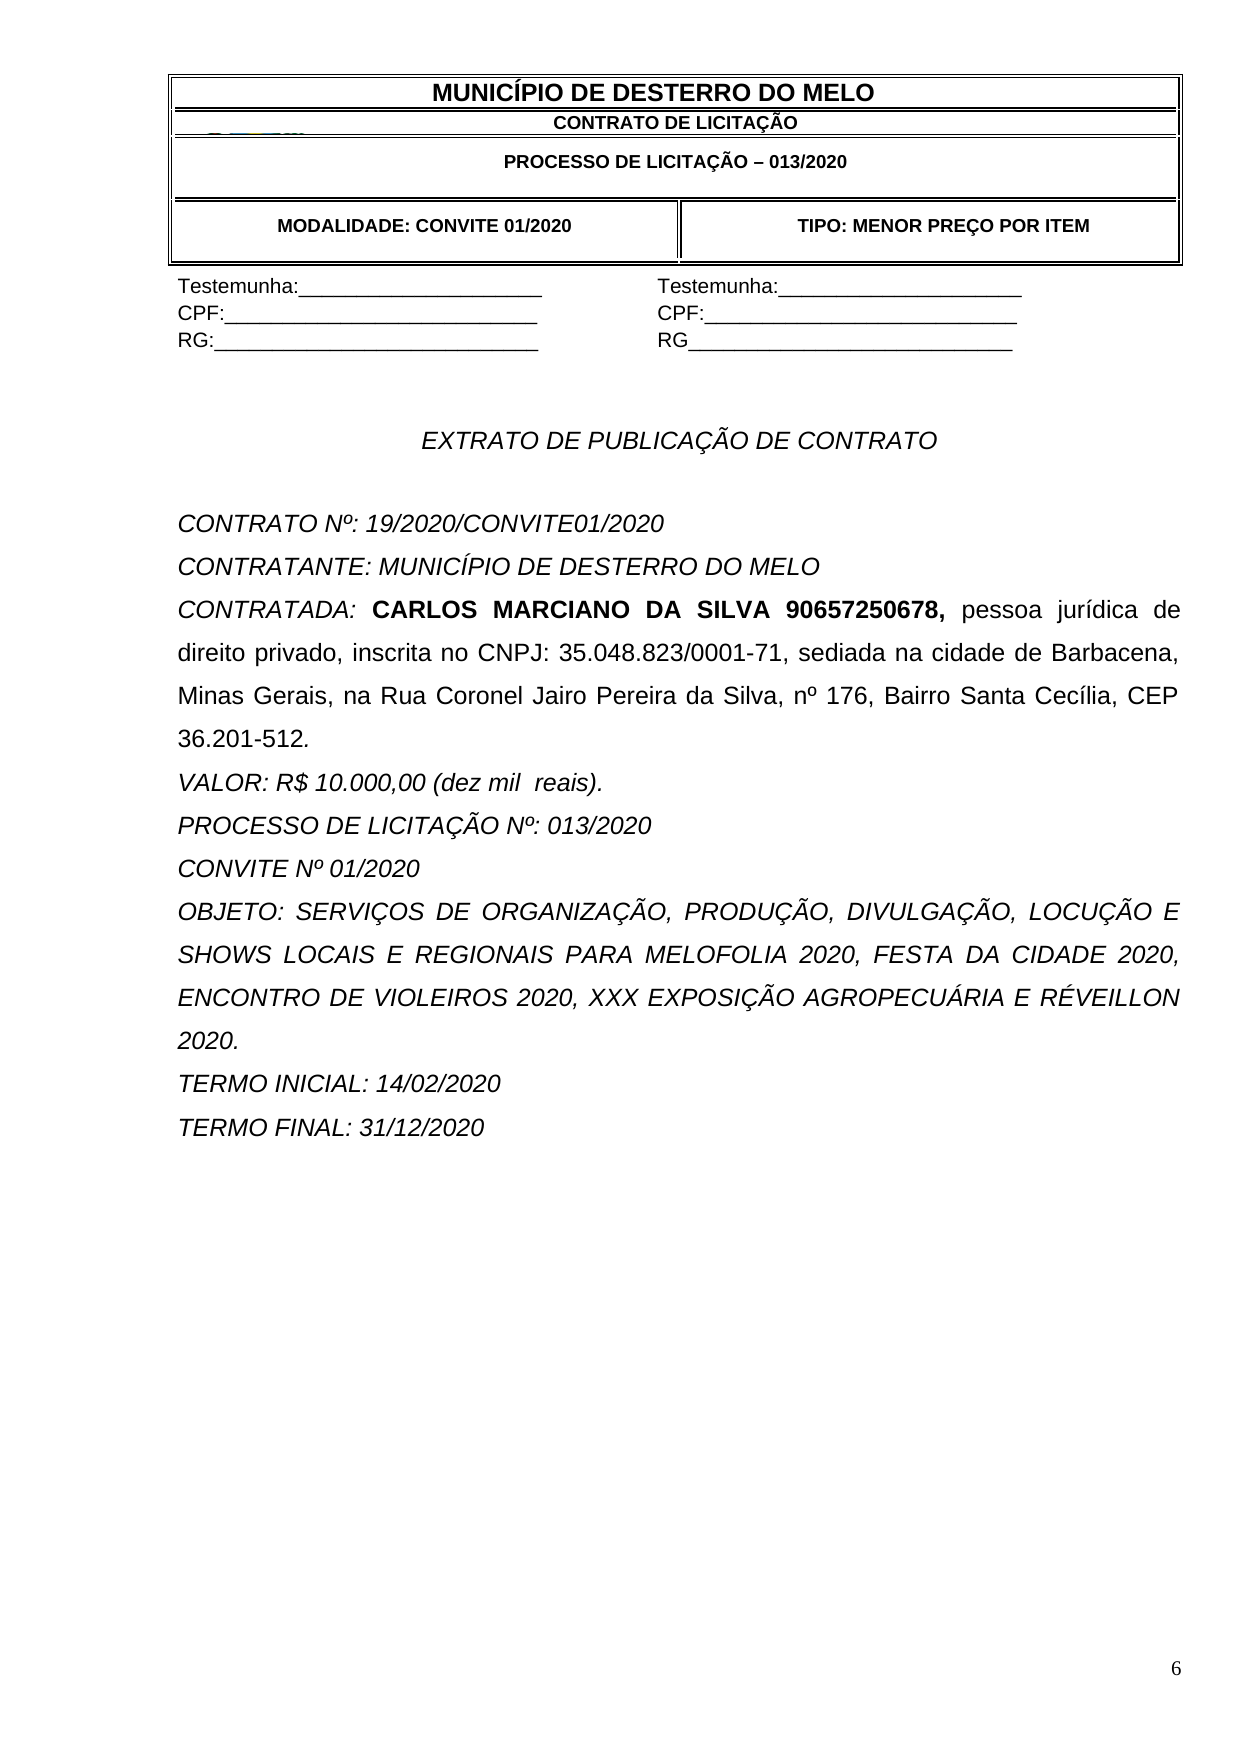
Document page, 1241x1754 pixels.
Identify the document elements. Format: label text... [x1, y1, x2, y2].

text OBJETO: SERVIÇOS DE ORGANIZAÇÃO, PRODUÇÃO, DIVULGAÇÃO, LOCUÇÃO E SHOWS LOCAIS E REGIONAIS PARA MELOFOLIA 2020, FESTA DA CIDADE 2020, ENCONTRO DE VIOLEIROS 2020, XXX EXPOSIÇÃO AGROPECUÁRIA E RÉVEILLON 2020. [177, 897, 1181, 1055]
text EXTRATO DE PUBLICAÇÃO DE CONTRATO [177, 426, 1181, 455]
table_cell CPF:___________________________ [646, 298, 1125, 324]
text CONTRATANTE: MUNICÍPIO DE DESTERRO DO MELO [177, 552, 1181, 581]
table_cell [646, 270, 1125, 297]
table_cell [166, 270, 646, 297]
text TERMO FINAL: 31/12/2020 [177, 1112, 1181, 1141]
text TERMO INICIAL: 14/02/2020 [177, 1069, 1181, 1098]
text CONTRATO Nº: 19/2020/CONVITE01/2020 [177, 509, 1181, 537]
text CONVITE Nº 01/2020 [177, 854, 1181, 882]
table_cell RG____________________________ [646, 325, 1125, 352]
text CONTRATADA: CARLOS MARCIANO DA SILVA 90657250678, pessoa jurídica de direito privado, inscrita no CNPJ: 35.048.823/0001-71, sediada na cidade de Barbacena, Minas Gerais, na Rua Coronel Jairo Pereira da Silva, nº 176, Bairro Santa Cecília, CEP 36.201-512. [177, 595, 1181, 753]
table_cell RG:____________________________ [166, 325, 646, 352]
text PROCESSO DE LICITAÇÃO Nº: 013/2020 [177, 811, 1181, 839]
text VALOR: R$ 10.000,00 (dez mil reais). [177, 767, 1181, 796]
table_cell CPF:___________________________ [166, 298, 646, 324]
